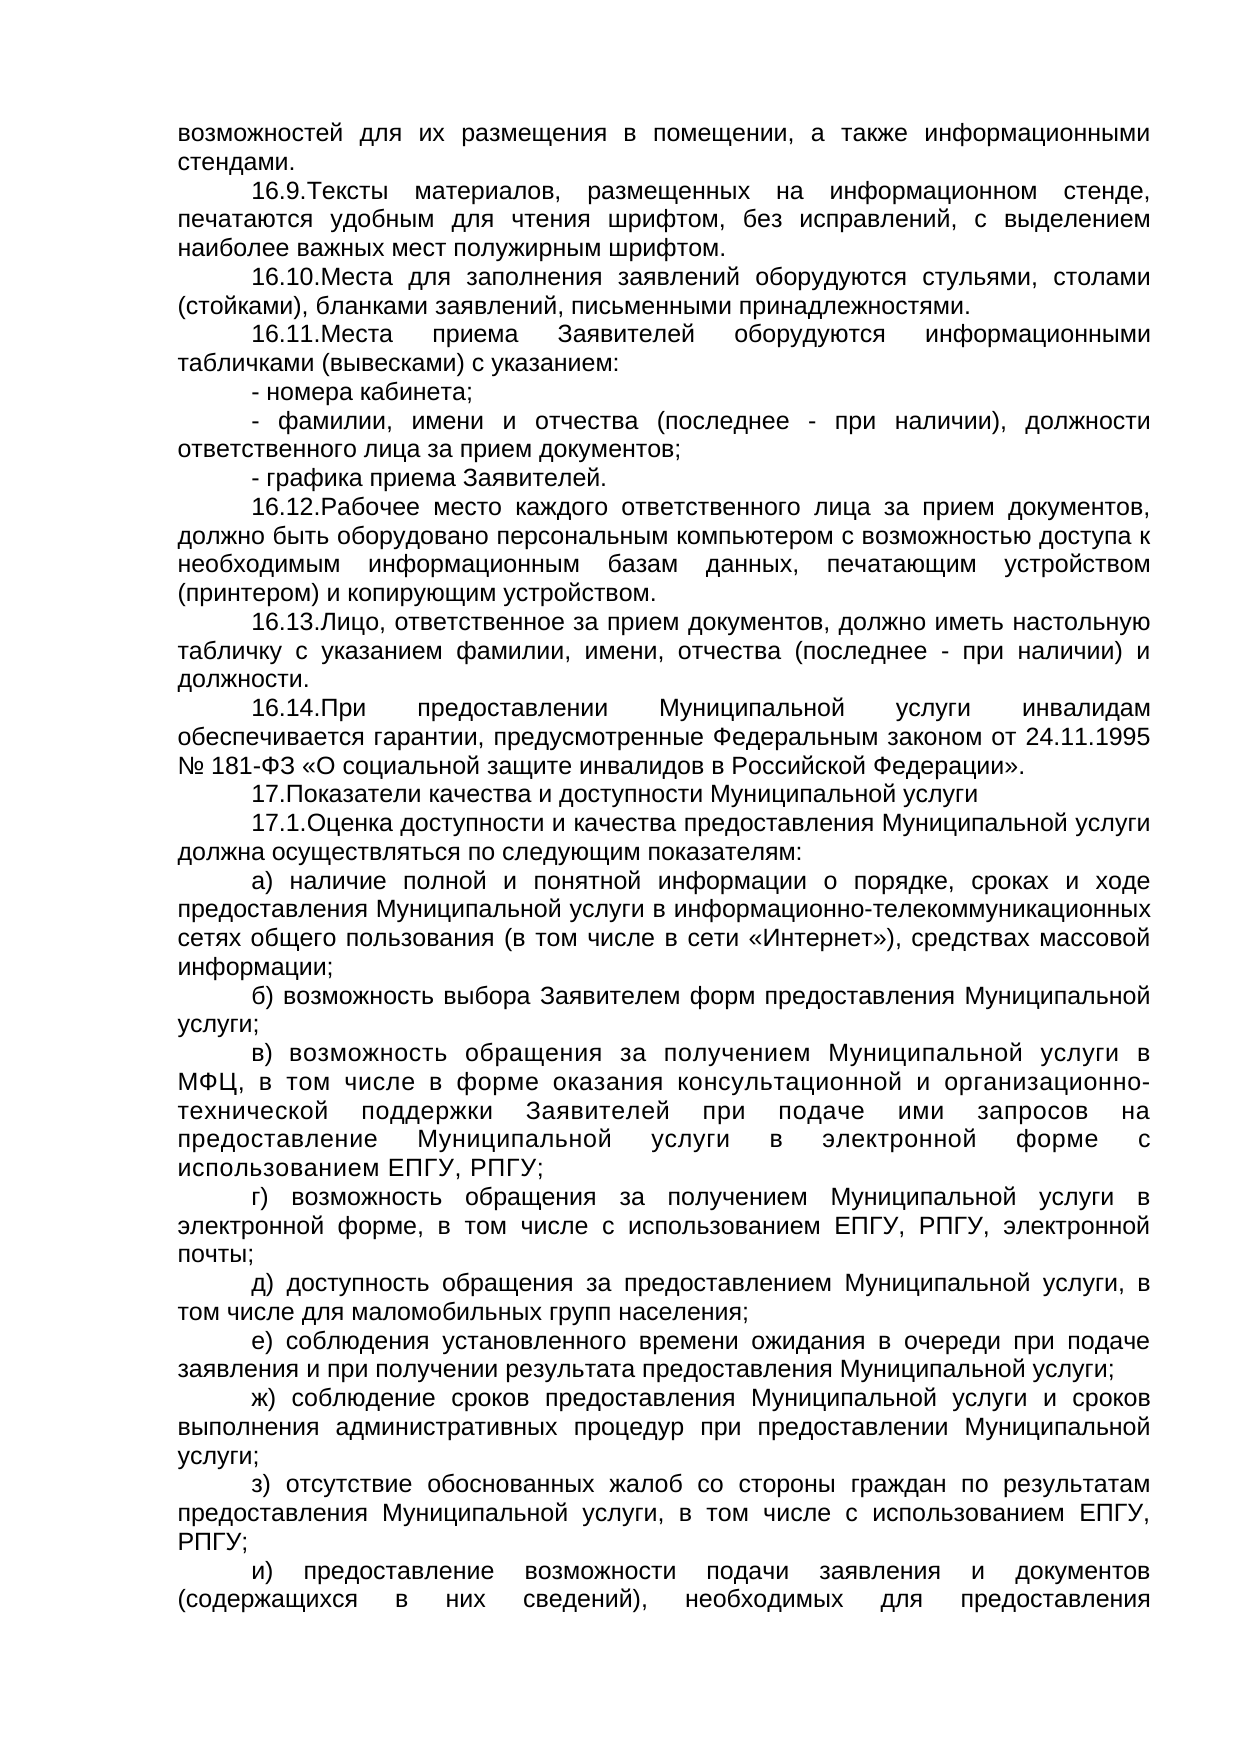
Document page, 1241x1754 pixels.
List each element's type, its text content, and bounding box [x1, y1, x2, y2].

text ж) соблюдение сроков предоставления Муниципальной услуги и сроков выполнения административных процедур при предоставлении Муниципальной услуги; [177, 1383, 1152, 1469]
text б) возможность выбора Заявителем форм предоставления Муниципальной услуги; [177, 981, 1152, 1038]
text е) соблюдения установленного времени ожидания в очереди при подаче заявления и при получении результата предоставления Муниципальной услуги; [177, 1326, 1152, 1383]
text 16.9.Тексты материалов, размещенных на информационном стенде, печатаются удобным для чтения шрифтом, без исправлений, с выделением наиболее важных мест полужирным шрифтом. [177, 176, 1152, 262]
text 16.14.При предоставлении Муниципальной услуги инвалидам обеспечивается гарантии, предусмотренные Федеральным законом от 24.11.1995 № 181-ФЗ «О социальной защите инвалидов в Российской Федерации». [177, 693, 1152, 779]
text г) возможность обращения за получением Муниципальной услуги в электронной форме, в том числе с использованием ЕПГУ, РПГУ, электронной почты; [177, 1182, 1152, 1268]
text а) наличие полной и понятной информации о порядке, сроках и ходе предоставления Муниципальной услуги в информационно-телекоммуникационных сетях общего пользования (в том числе в сети «Интернет»), средствах массовой информации; [177, 866, 1152, 981]
text в) возможность обращения за получением Муниципальной услуги в МФЦ, в том числе в форме оказания консультационной и организационно-технической поддержки Заявителей при подаче ими запросов на предоставление Муниципальной услуги в электронной форме с использованием ЕПГУ, РПГУ; [177, 1038, 1152, 1182]
text з) отсутствие обоснованных жалоб со стороны граждан по результатам предоставления Муниципальной услуги, в том числе с использованием ЕПГУ, РПГУ; [177, 1469, 1152, 1556]
text д) доступность обращения за предоставлением Муниципальной услуги, в том числе для маломобильных групп населения; [177, 1268, 1152, 1326]
text 16.11.Места приема Заявителей оборудуются информационными табличками (вывесками) с указанием: [177, 319, 1152, 377]
text 16.13.Лицо, ответственное за прием документов, должно иметь настольную табличку с указанием фамилии, имени, отчества (последнее - при наличии) и должности. [177, 607, 1152, 693]
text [177, 1556, 1152, 1613]
text - номера кабинета; [177, 377, 1152, 406]
text 17.Показатели качества и доступности Муниципальной услуги [177, 779, 1152, 808]
text 16.10.Места для заполнения заявлений оборудуются стульями, столами (стойками), бланками заявлений, письменными принадлежностями. [177, 262, 1152, 319]
text 17.1.Оценка доступности и качества предоставления Муниципальной услуги должна осуществляться по следующим показателям: [177, 808, 1152, 866]
text 16.12.Рабочее место каждого ответственного лица за прием документов, должно быть оборудовано персональным компьютером с возможностью доступа к необходимым информационным базам данных, печатающим устройством (принтером) и копирующим устройством. [177, 492, 1152, 607]
text - графика приема Заявителей. [177, 463, 1152, 492]
text - фамилии, имени и отчества (последнее - при наличии), должности ответственного лица за прием документов; [177, 406, 1152, 463]
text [177, 118, 1152, 176]
